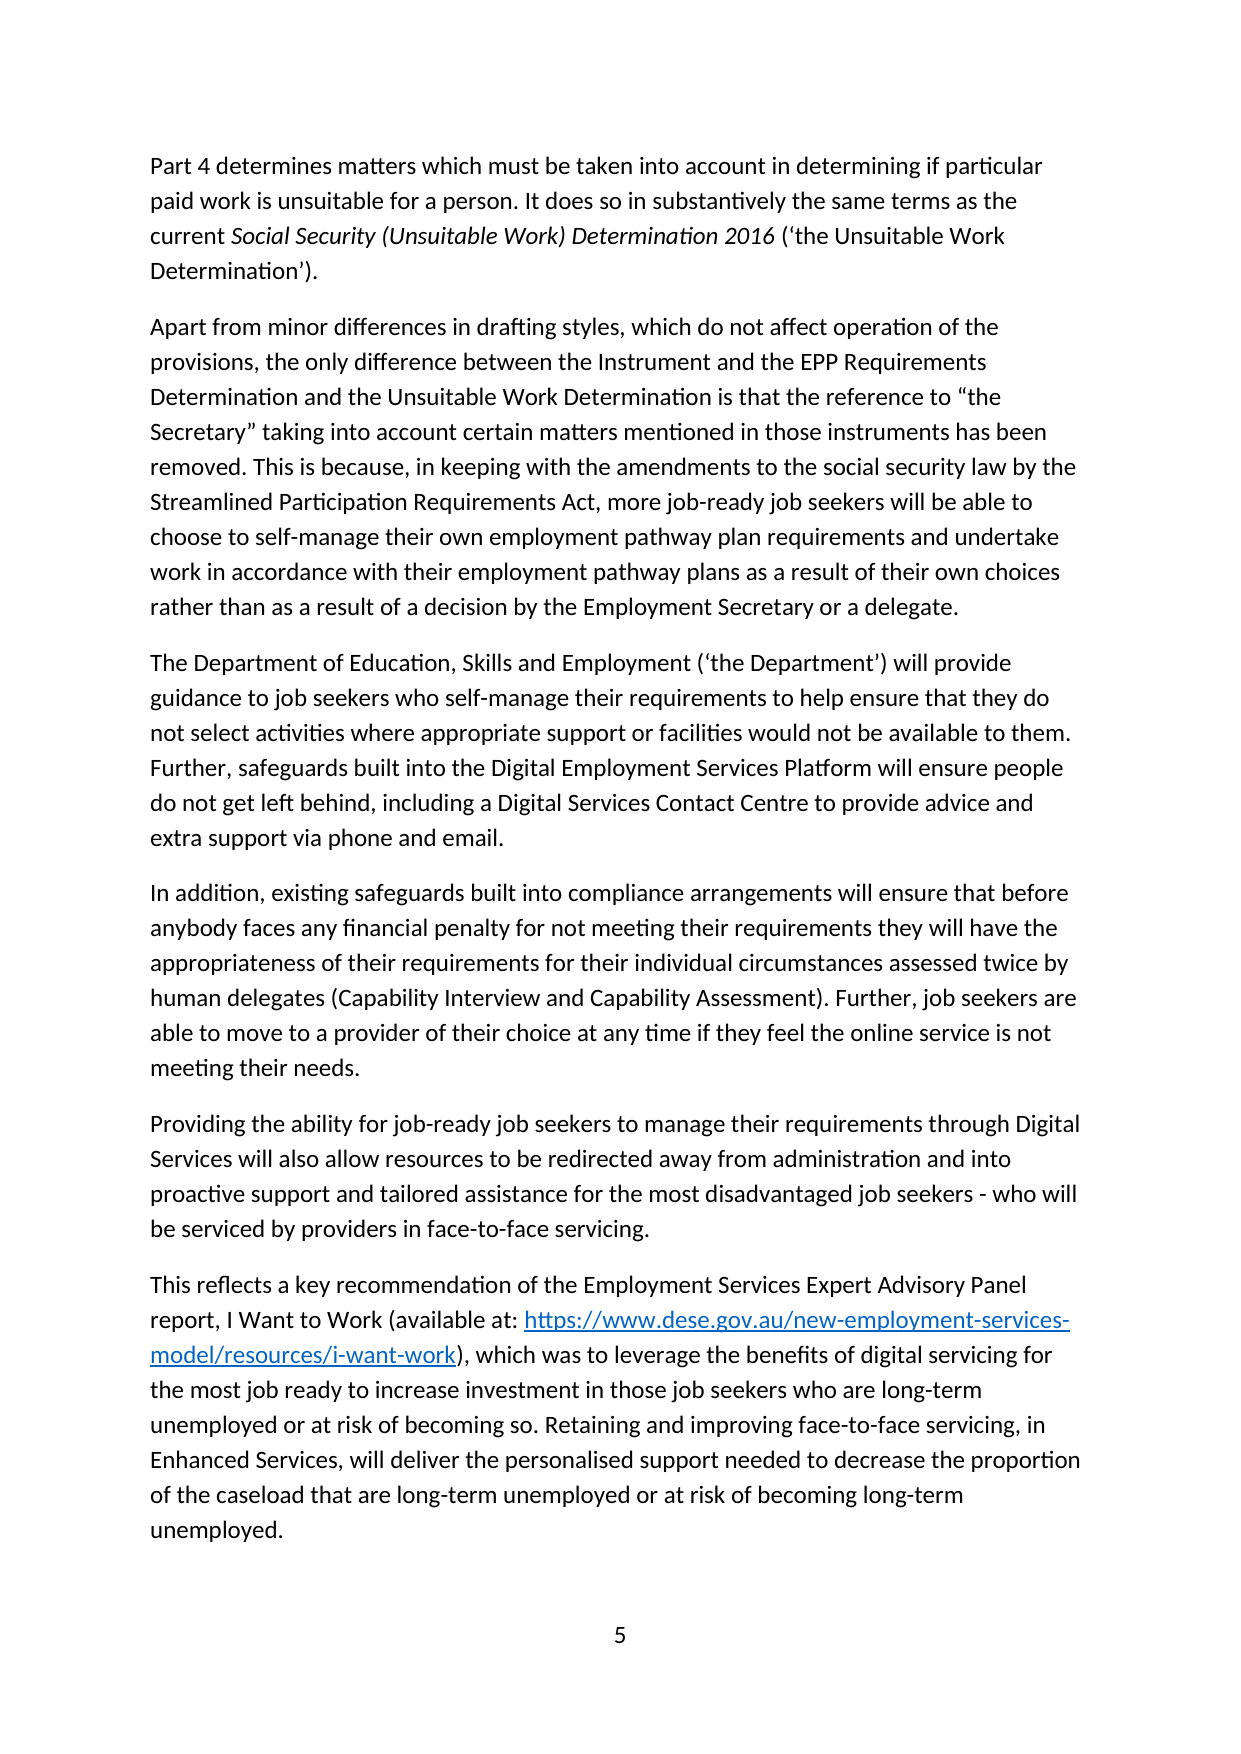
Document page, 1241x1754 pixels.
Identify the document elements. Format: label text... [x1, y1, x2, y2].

text Part 4 determines matters which must be taken into account in determining if particular paid work is unsuitable for a person. It does so in substantively the same terms as the current Social Security (Unsuitable Work) Determination 2016 (‘the Unsuitable Work Determination’). [150, 150, 1090, 286]
text The Department of Education, Skills and Employment (‘the Department’) will provide guidance to job seekers who self-manage their requirements to help ensure that they do not select activities where appropriate support or facilities would not be available to them. Further, safeguards built into the Digital Employment Services Platform will ensure people do not get left behind, including a Digital Services Contact Centre to provide advice and extra support via phone and email. [150, 647, 1090, 852]
text This reflects a key recommendation of the Employment Services Expert Advisory Panel report, I Want to Work (available at: https://www.dese.gov.au/new-employment-services-model/resources/i-want-work), which was to leverage the benefits of digital servicing for the most job ready to increase investment in those job seekers who are long-term unemployed or at risk of becoming so. Retaining and improving face-to-face servicing, in Enhanced Services, will deliver the personalised support needed to decrease the proportion of the caseload that are long-term unemployed or at risk of becoming long-term unemployed. [150, 1269, 1090, 1545]
text Apart from minor differences in drafting styles, which do not affect operation of the provisions, the only difference between the Instrument and the EPP Requirements Determination and the Unsuitable Work Determination is that the reference to “the Secretary” taking into account certain matters mentioned in those instruments has been removed. This is because, in keeping with the amendments to the social security law by the Streamlined Participation Requirements Act, more job-ready job seekers will be able to choose to self-manage their own employment pathway plan requirements and undertake work in accordance with their employment pathway plans as a result of their own choices rather than as a result of a decision by the Employment Secretary or a delegate. [150, 311, 1090, 621]
text In addition, existing safeguards built into compliance arrangements will ensure that before anybody faces any financial penalty for not meeting their requirements they will have the appropriateness of their requirements for their individual circumstances assessed twice by human delegates (Capability Interview and Capability Assessment). Further, job seekers are able to move to a provider of their choice at any time if they feel the online service is not meeting their needs. [150, 877, 1090, 1083]
text Providing the ability for job-ready job seekers to manage their requirements through Digital Services will also allow resources to be redirected away from administration and into proactive support and tailored assistance for the most disadvantaged job seekers - who will be serviced by providers in face-to-face servicing. [150, 1108, 1090, 1244]
